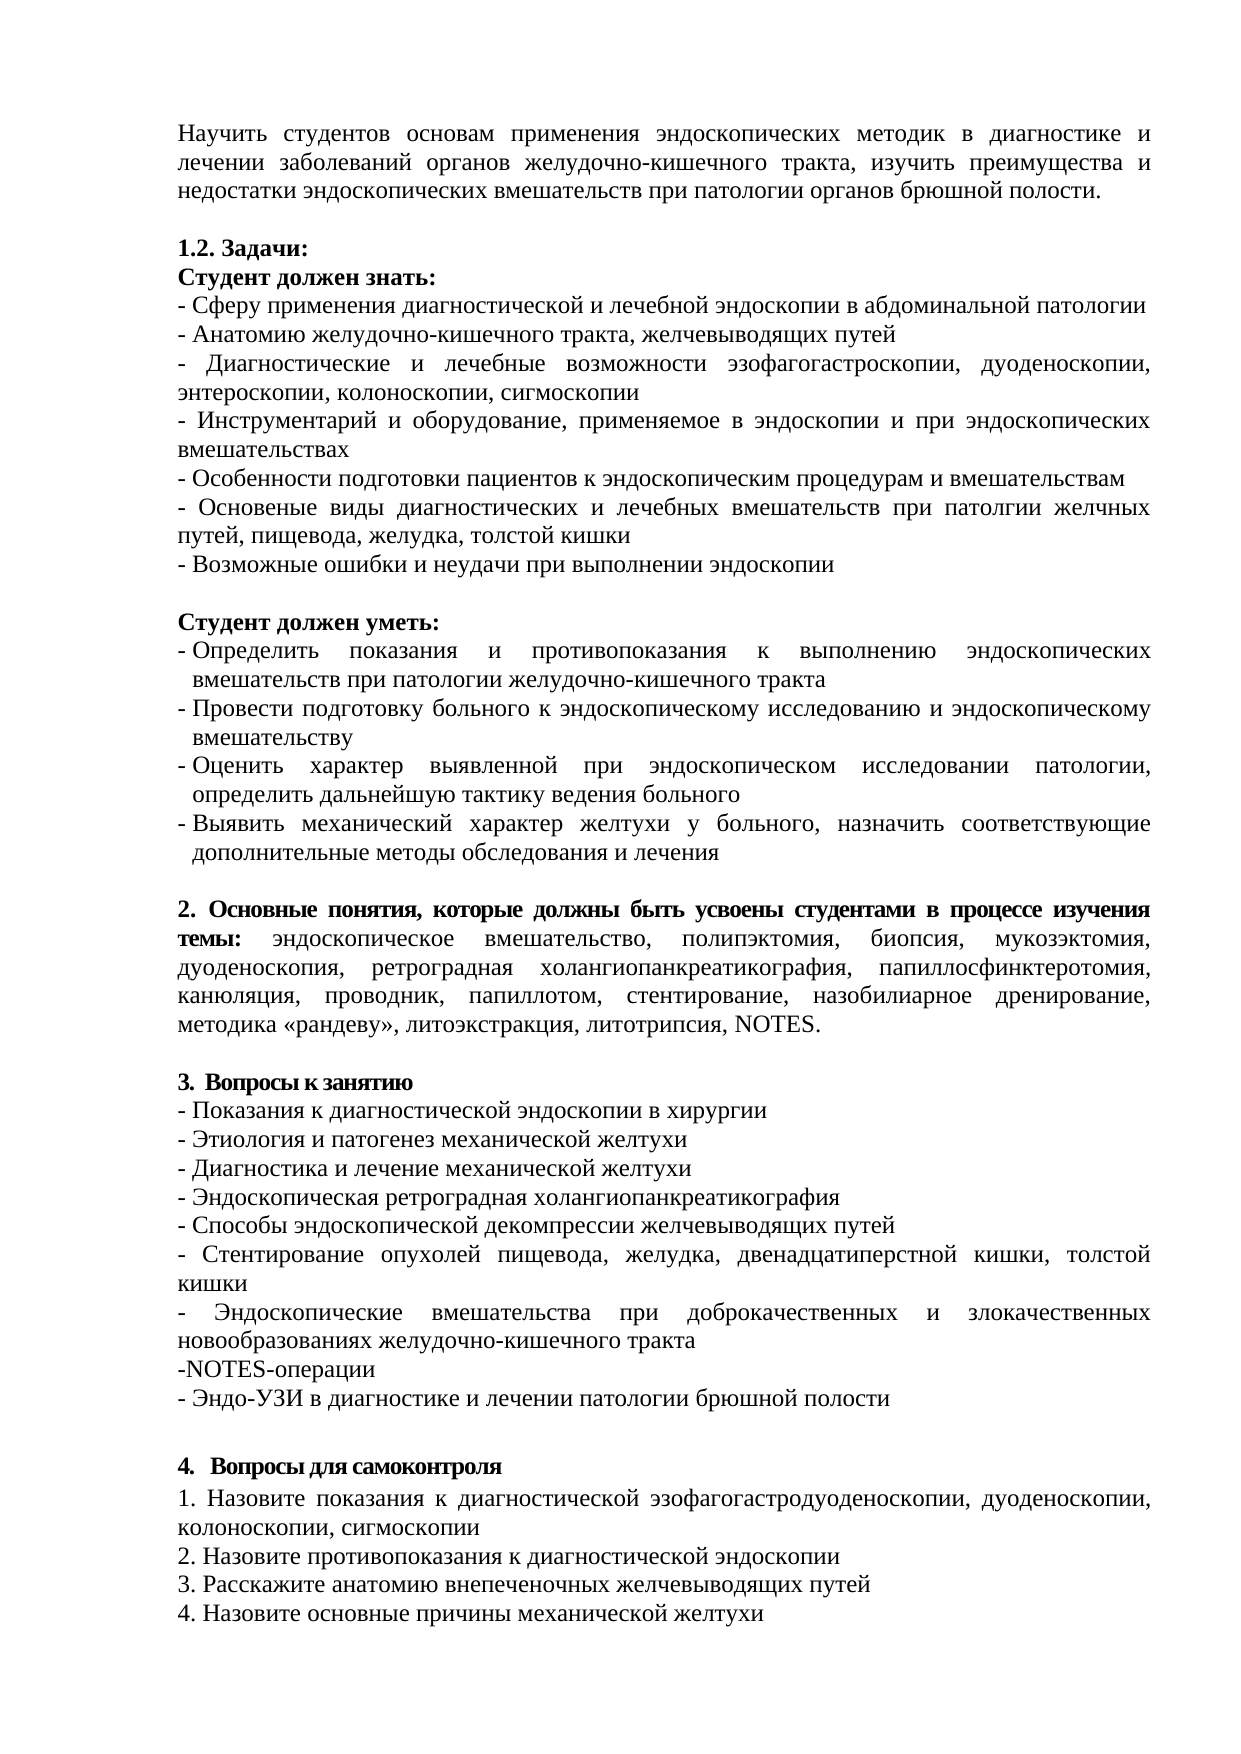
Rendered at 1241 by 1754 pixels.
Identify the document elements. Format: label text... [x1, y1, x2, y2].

text - Анатомию желудочно-кишечного тракта, желчевыводящих путей [177, 319, 1152, 348]
text - Эндоскопические вмешательства при доброкачественных и злокачественных новообразованиях желудочно-кишечного тракта [177, 1297, 1152, 1354]
text - Сферу применения диагностической и лечебной эндоскопии в абдоминальной патологии [177, 291, 1152, 319]
text 1. Назовите показания к диагностической эзофагогастродуоденоскопии, дуоденоскопии, колоноскопии, сигмоскопии [177, 1483, 1152, 1541]
text 4. Вопросы для самоконтроля [177, 1441, 1103, 1483]
text 3. Вопросы к занятию [177, 1067, 1103, 1096]
text - Способы эндоскопической декомпрессии желчевыводящих путей [177, 1211, 1152, 1239]
text - Инструментарий и оборудование, применяемое в эндоскопии и при эндоскопических вмешательствах [177, 406, 1152, 463]
text 2. Назовите противопоказания к диагностической эндоскопии [177, 1541, 1152, 1569]
text 3. Расскажите анатомию внепеченочных желчевыводящих путей [177, 1569, 1152, 1598]
text 2. Основные понятия, которые должны быть усвоены студентами в процессе изучения темы: эндоскопическое вмешательство, полипэктомия, биопсия, мукозэктомия, дуоденоскопия, ретроградная холангиопанкреатикография, папиллосфинктеротомия, канюляция, проводник, папиллотом, стентирование, назобилиарное дренирование, методика «рандеву», литоэкстракция, литотрипсия, NOTES. [177, 894, 1152, 1038]
list Выявить механический характер желтухи у больного, назначить соответствующие дополнительные методы обследования и лечения [177, 808, 1152, 866]
list Провести подготовку больного к эндоскопическому исследованию и эндоскопическому вмешательству [177, 693, 1152, 751]
text - Диагностика и лечение механической желтухи [177, 1153, 1152, 1182]
text Студент должен уметь: [177, 607, 1152, 636]
list Определить показания и противопоказания к выполнению эндоскопических вмешательств при патологии желудочно-кишечного тракта [177, 636, 1152, 693]
text - Особенности подготовки пациентов к эндоскопическим процедурам и вмешательствам [177, 463, 1152, 492]
text Научить студентов основам применения эндоскопических методик в диагностике и лечении заболеваний органов желудочно-кишечного тракта, изучить преимущества и недостатки эндоскопических вмешательств при патологии органов брюшной полости. [177, 118, 1152, 204]
text - Показания к диагностической эндоскопии в хирургии [177, 1096, 1152, 1124]
text 4. Назовите основные причины механической желтухи [177, 1598, 1152, 1627]
text -NOTES-операции [177, 1354, 1152, 1383]
text - Эндо-УЗИ в диагностике и лечении патологии брюшной полости [177, 1383, 1152, 1412]
text - Возможные ошибки и неудачи при выполнении эндоскопии [177, 549, 1152, 578]
text - Этиология и патогенез механической желтухи [177, 1124, 1152, 1153]
text 1.2. Задачи: [177, 233, 1152, 262]
text - Стентирование опухолей пищевода, желудка, двенадцатиперстной кишки, толстой кишки [177, 1239, 1152, 1297]
text - Основеные виды диагностических и лечебных вмешательств при патолгии желчных путей, пищевода, желудка, толстой кишки [177, 492, 1152, 549]
list Оценить характер выявленной при эндоскопическом исследовании патологии, определить дальнейшую тактику ведения больного [177, 751, 1152, 808]
text Студент должен знать: [177, 262, 1152, 291]
text - Эндоскопическая ретроградная холангиопанкреатикография [177, 1182, 1152, 1211]
text - Диагностические и лечебные возможности эзофагогастроскопии, дуоденоскопии, энтероскопии, колоноскопии, сигмоскопии [177, 348, 1152, 406]
